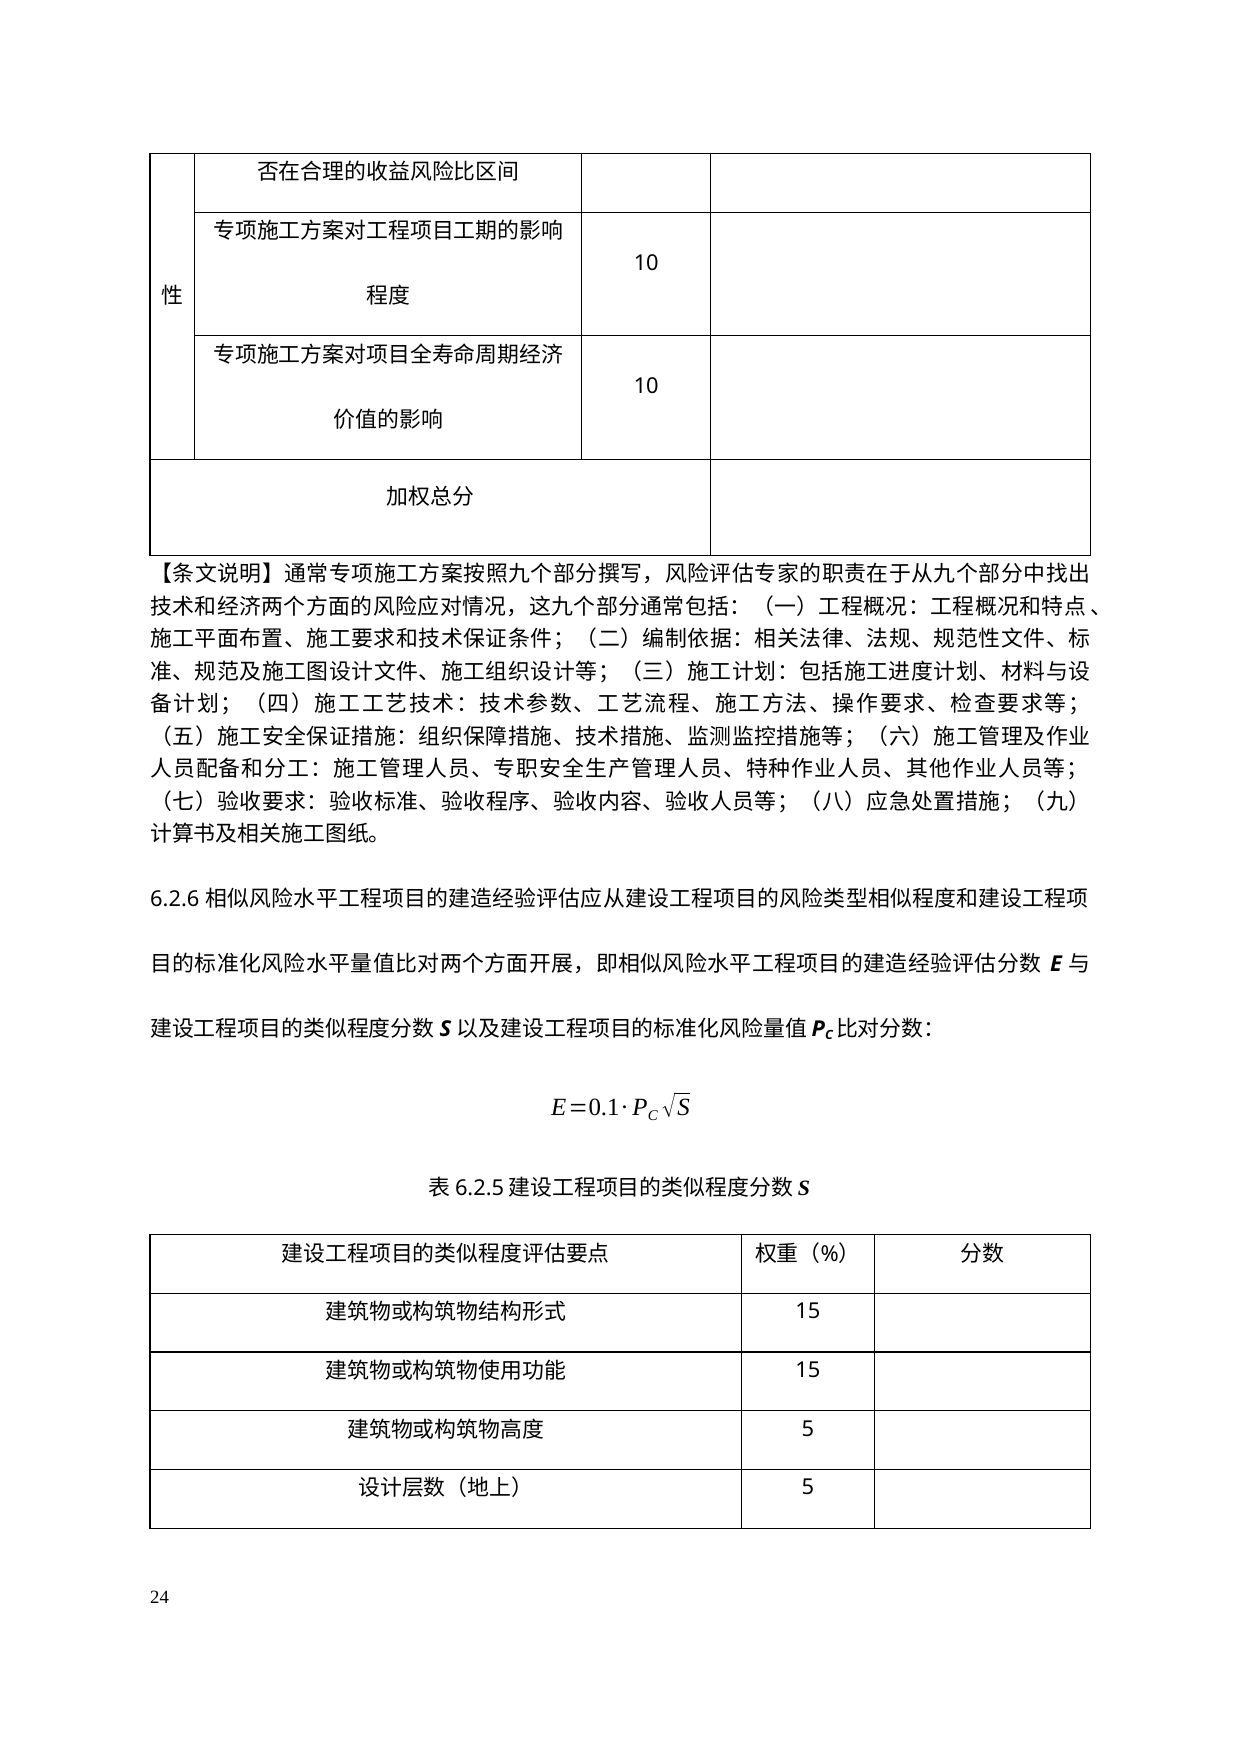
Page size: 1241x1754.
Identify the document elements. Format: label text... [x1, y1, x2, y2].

table_cell 建筑物或构筑物高度 [151, 1411, 741, 1469]
table_cell [875, 1470, 1090, 1527]
table_cell 5 [742, 1470, 874, 1527]
table_cell 20 [582, 154, 710, 212]
table_cell 15 [742, 1353, 874, 1410]
table_cell 加权总分 [151, 460, 710, 555]
table_cell [711, 460, 1090, 555]
table_cell 10 [582, 336, 710, 459]
table_cell 专项施工方案对工程项目工期的影响程度 [195, 213, 581, 335]
text 【条文说明】通常专项施工方案按照九个部分撰写，风险评估专家的职责在于从九个部分中找出技术和经济两个方面的风险应对情况，这九个部分通常包括：（一）工程概况：工程概况和特点、施工平面布置、施工要求和技术保证条件；（二）编制依据：相关法律、法规、规范性文件、标准、规范及施工图设计文件、施工组织设计等；（三）施工计划：包括施工进度计划、材料与设备计划；（四）施工工艺技术：技术参数、工艺流程、施工方法、操作要求、检查要求等；（五）施工安全保证措施：组织保障措施、技术措施、监测监控措施等；（六）施工管理及作业人员配备和分工：施工管理人员、专职安全生产管理人员、特种作业人员、其他作业人员等；（七）验收要求：验收标准、验收程序、验收内容、验收人员等；（八）应急处置措施；（九）计算书及相关施工图纸。 [150, 556, 1090, 848]
table_cell 10 [582, 213, 710, 335]
table_cell [875, 1294, 1090, 1351]
table_cell 5 [742, 1411, 874, 1469]
table_cell 15 [742, 1294, 874, 1351]
text 表6.2.5建设工程项目的类似程度分数 S [150, 1170, 1090, 1202]
text 6.2.6 相似风险水平工程项目的建造经验评估应从建设工程项目的风险类型相似程度和建设工程项目的标准化风险水平量值比对两个方面开展，即相似风险水平工程项目的建造经验评估分数 E 与建设工程项目的类似程度分数 S 以及建设工程项目的标准化风险量值 PC 比对分数： [150, 881, 1090, 1043]
table_cell [711, 336, 1090, 459]
table_cell [875, 1353, 1090, 1410]
table_header 建设工程项目的类似程度评估要点 [151, 1235, 741, 1293]
table_cell 设计层数（地上） [151, 1470, 741, 1527]
table_cell 专项施工方案对项目全寿命周期经济价值的影响 [195, 336, 581, 459]
table_cell 经济性 [151, 154, 194, 459]
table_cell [195, 154, 581, 212]
table_header 权重（%） [742, 1235, 874, 1293]
table_cell [711, 154, 1090, 212]
table_cell [711, 213, 1090, 335]
table_cell 建筑物或构筑物结构形式 [151, 1294, 741, 1351]
table_cell 建筑物或构筑物使用功能 [151, 1353, 741, 1410]
table_header 分数 [875, 1235, 1090, 1293]
table_cell [875, 1411, 1090, 1469]
